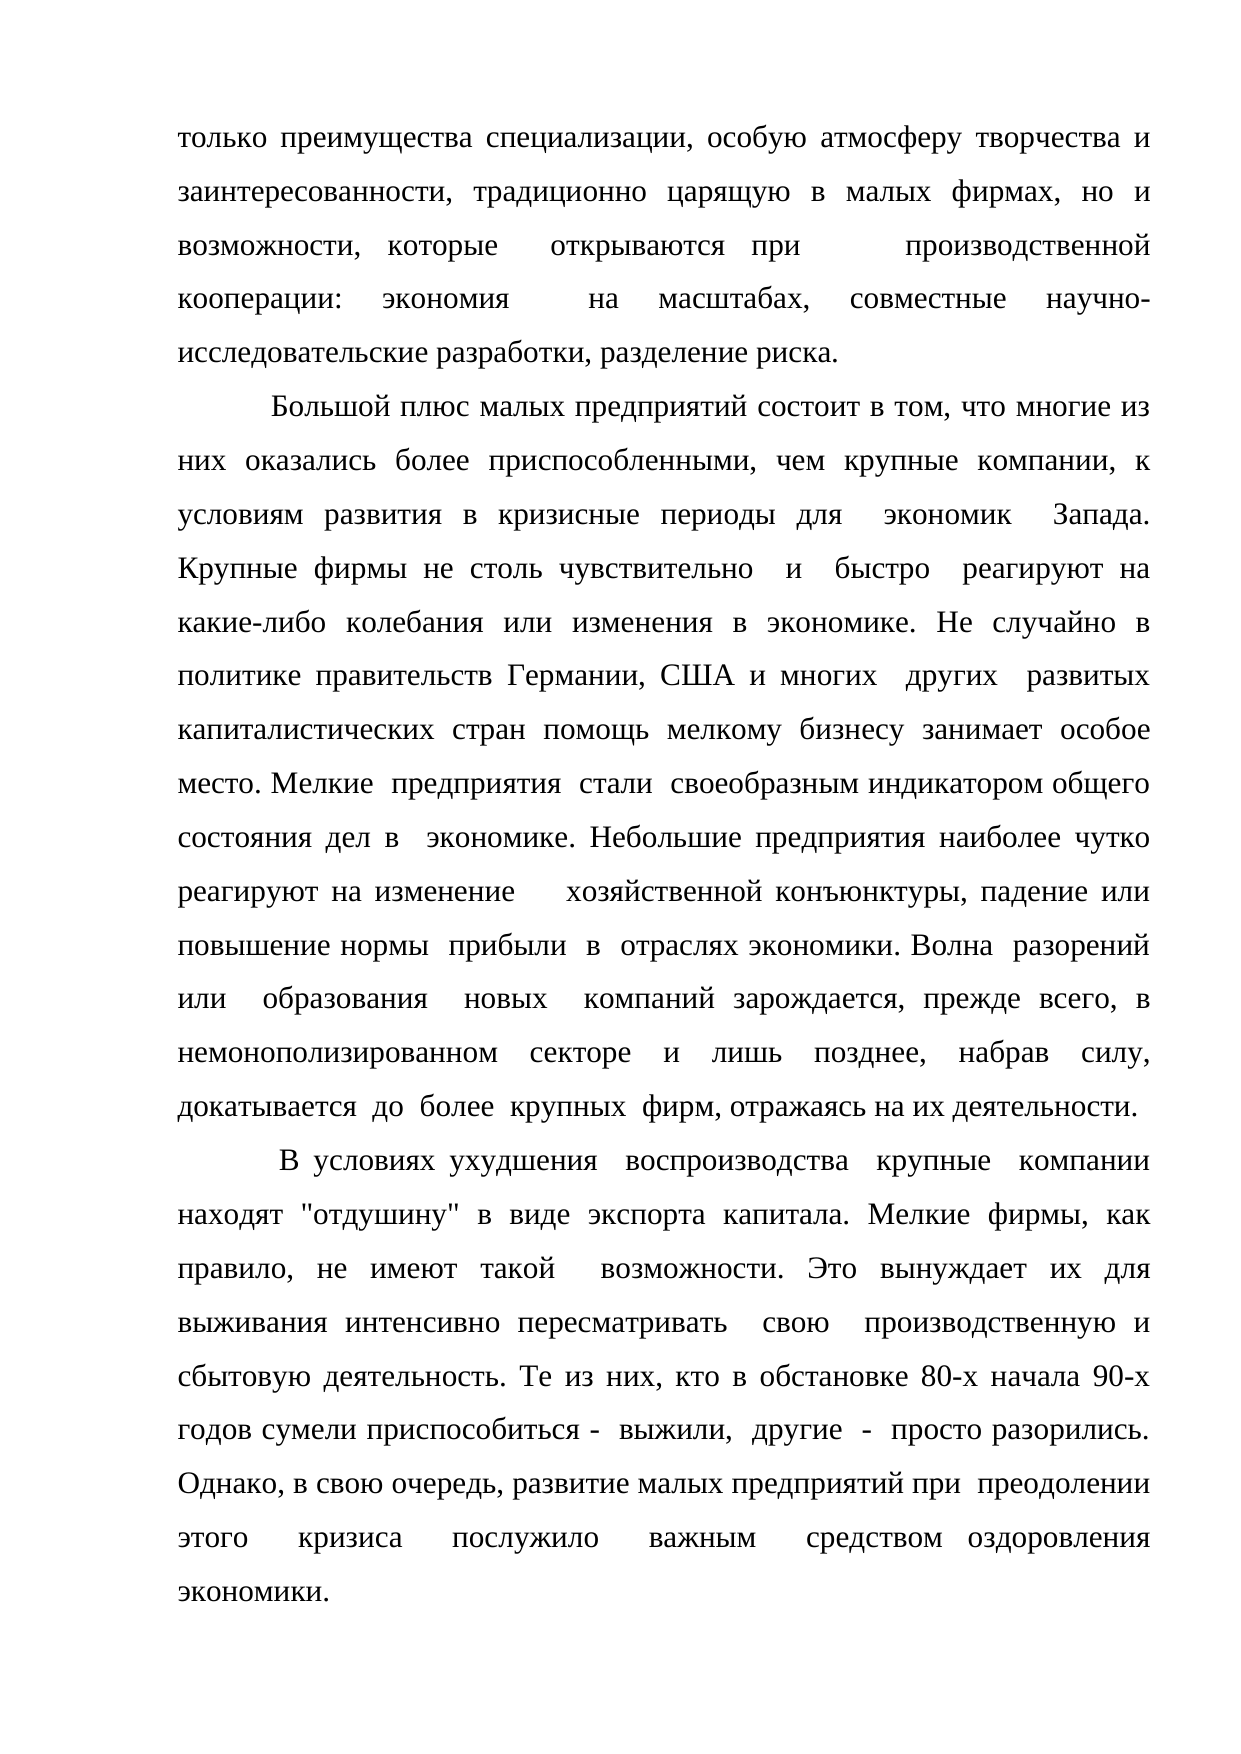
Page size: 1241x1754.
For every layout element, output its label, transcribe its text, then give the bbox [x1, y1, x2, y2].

text В условиях ухудшения воспроизводства крупные компании находят "отдушину" в виде экспорта капитала. Мелкие фирмы, как правило, не имеют такой возможности. Это вынуждает их для выживания интенсивно пересматривать свою производственную и сбытовую деятельность. Те из них, кто в обстановке 80-х начала 90-х годов сумели приспособиться - выжили, другие - просто разорились. Однако, в свою очередь, развитие малых предприятий при преодолении этого кризиса послужило важным средством оздоровления экономики. [177, 1141, 1152, 1608]
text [177, 118, 1152, 369]
text Большой плюс малых предприятий состоит в том, что многие из них оказались более приспособленными, чем крупные компании, к условиям развития в кризисные периоды для экономик Запада. Крупные фирмы не столь чувствительно и быстро реагируют на какие-либо колебания или изменения в экономике. Не случайно в политике правительств Германии, США и многих других развитых капиталистических стран помощь мелкому бизнесу занимает особое место. Мелкие предприятия стали своеобразным индикатором общего состояния дел в экономике. Небольшие предприятия наиболее чутко реагируют на изменение хозяйственной конъюнктуры, падение или повышение нормы прибыли в отраслях экономики. Волна разорений или образования новых компаний зарождается, прежде всего, в немонополизированном секторе и лишь позднее, набрав силу, докатывается до более крупных фирм, отражаясь на их деятельности. [177, 387, 1152, 1123]
